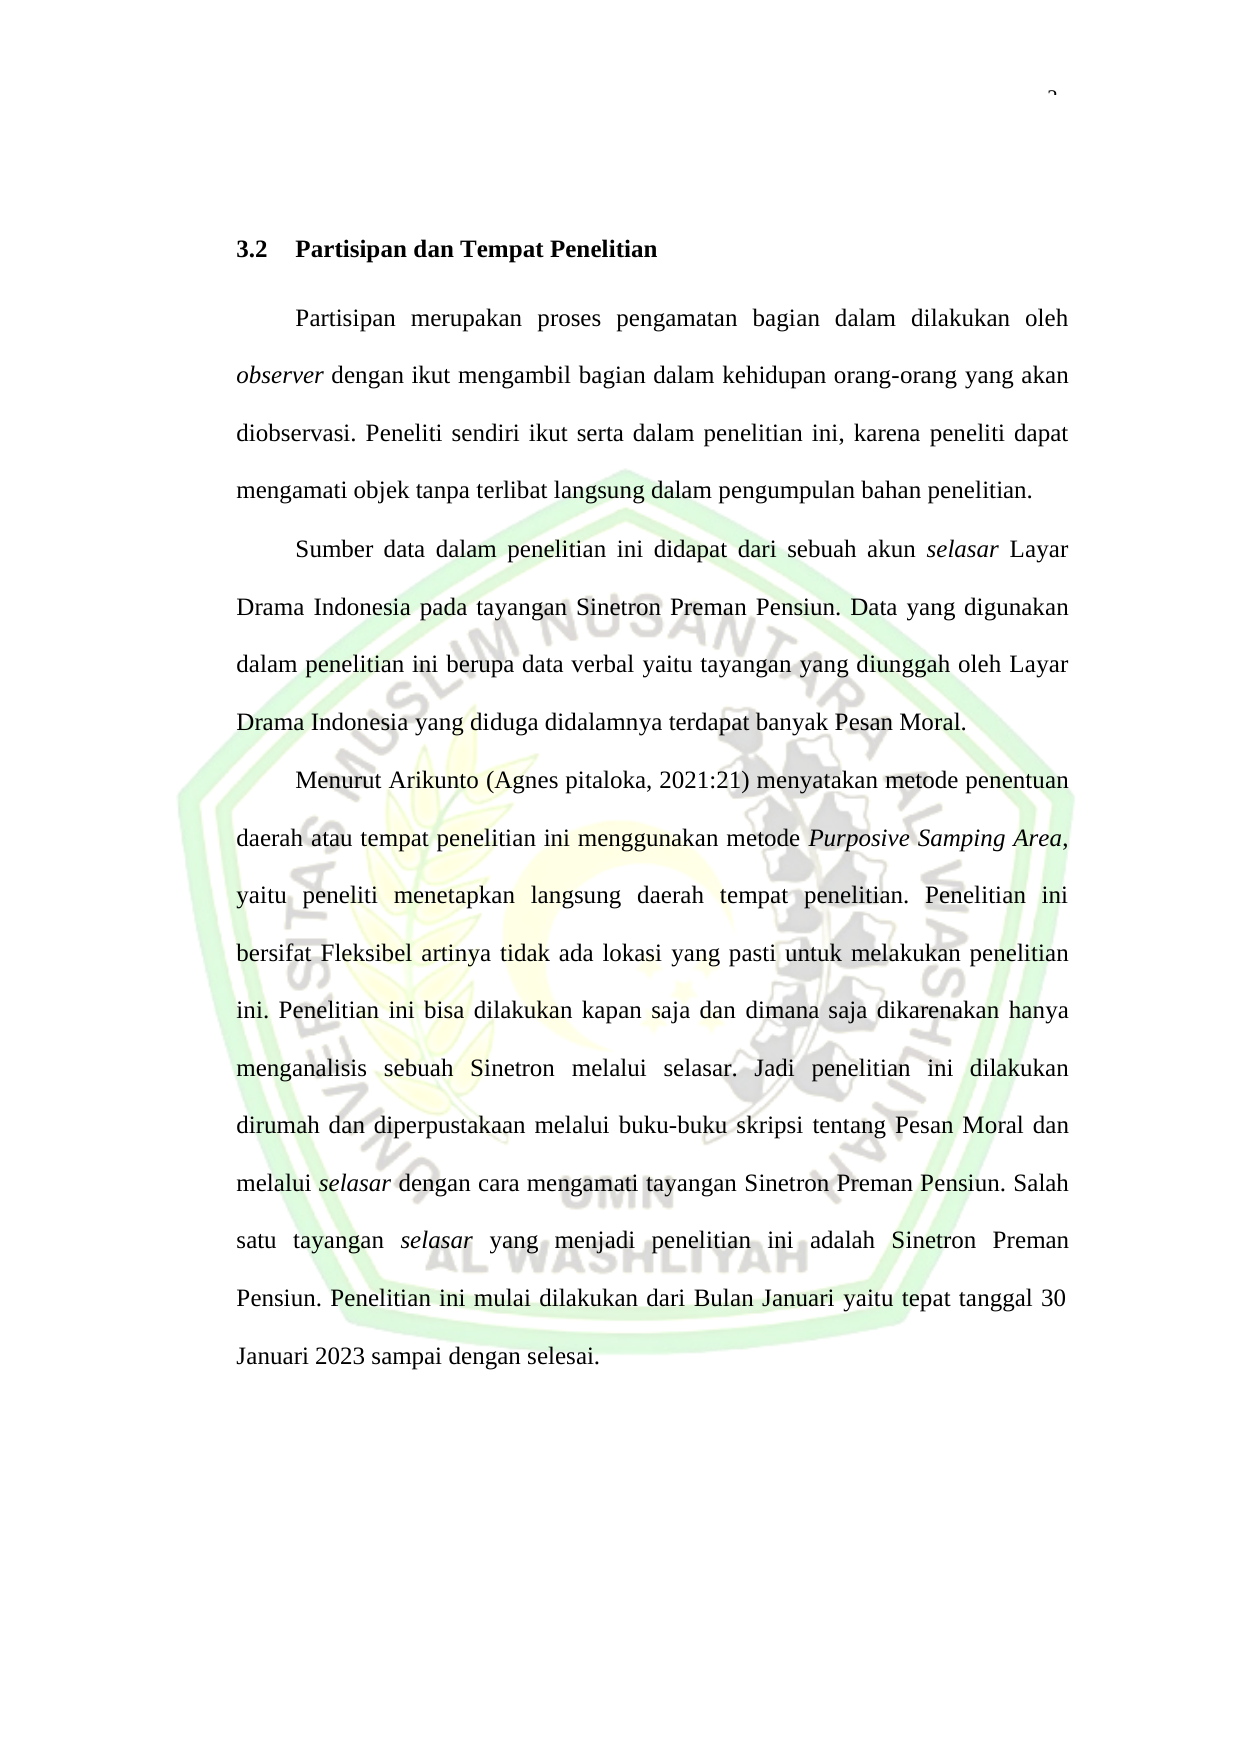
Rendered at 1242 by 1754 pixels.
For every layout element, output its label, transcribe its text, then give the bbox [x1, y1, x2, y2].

text Menurut Arikunto (Agnes pitaloka, 2021:21) menyatakan metode penentuan daerah atau tempat penelitian ini menggunakan metode Purposive Samping Area, yaitu peneliti menetapkan langsung daerah tempat penelitian. Penelitian ini bersifat Fleksibel artinya tidak ada lokasi yang pasti untuk melakukan penelitian ini. Penelitian ini bisa dilakukan kapan saja dan dimana saja dikarenakan hanya menganalisis sebuah Sinetron melalui selasar. Jadi penelitian ini dilakukan dirumah dan diperpustakaan melalui buku-buku skripsi tentang Pesan Moral dan melalui selasar dengan cara mengamati tayangan Sinetron Preman Pensiun. Salah satu tayangan selasar yang menjadi penelitian ini adalah Sinetron Preman Pensiun. Penelitian ini mulai dilakukan dari Bulan Januari yaitu tepat tanggal 30 [236, 765, 1069, 1311]
text Januari 2023 sampai dengan selesai. [236, 1341, 1077, 1370]
text 3.2 Partisipan dan Tempat Penelitian [236, 234, 1077, 263]
text Sumber data dalam penelitian ini didapat dari sebuah akun selasar Layar Drama Indonesia pada tayangan Sinetron Preman Pensiun. Data yang digunakan dalam penelitian ini berupa data verbal yaitu tayangan yang diunggah oleh Layar Drama Indonesia yang diduga didalamnya terdapat banyak Pesan Moral. [236, 534, 1069, 735]
text Partisipan merupakan proses pengamatan bagian dalam dilakukan oleh observer dengan ikut mengambil bagian dalam kehidupan orang-orang yang akan diobservasi. Peneliti sendiri ikut serta dalam penelitian ini, karena peneliti dapat mengamati objek tanpa terlibat langsung dalam pengumpulan bahan penelitian. [236, 303, 1069, 504]
